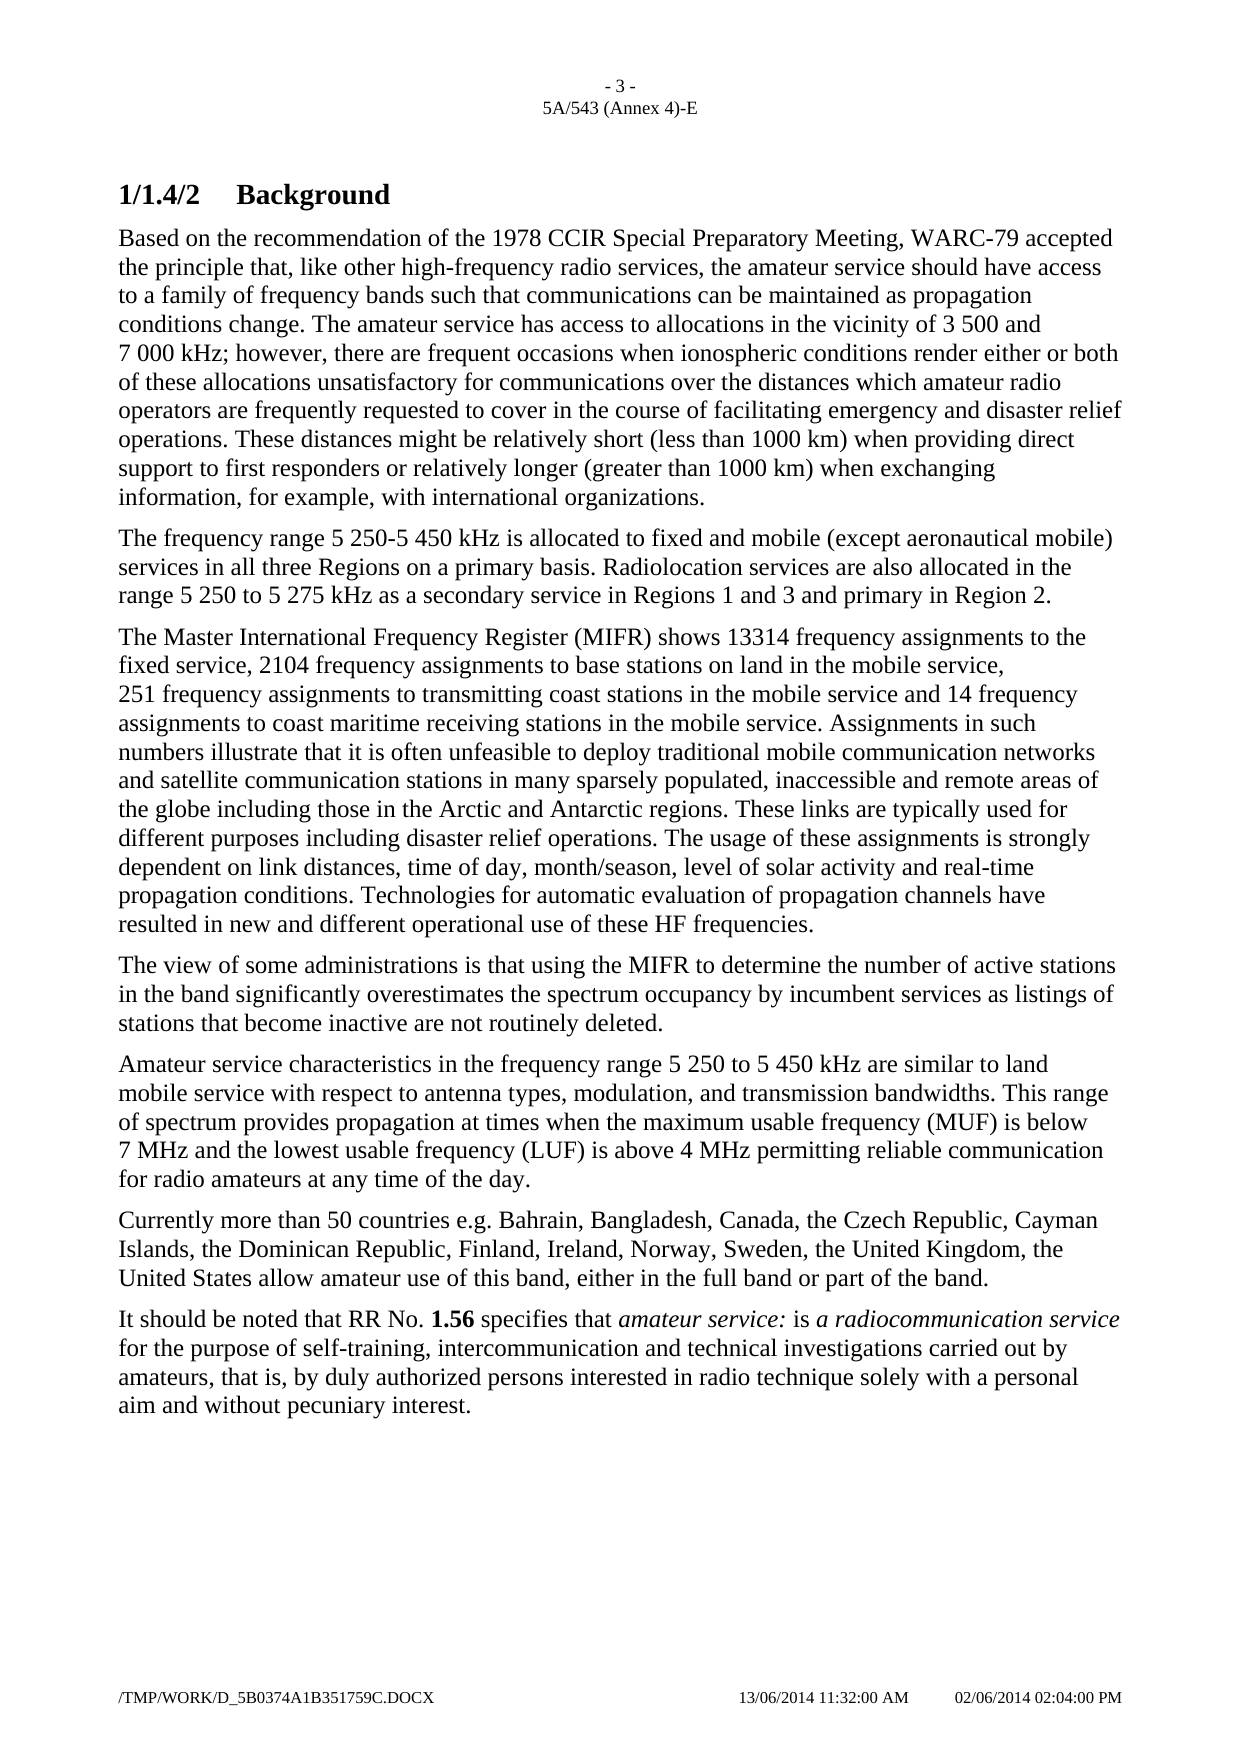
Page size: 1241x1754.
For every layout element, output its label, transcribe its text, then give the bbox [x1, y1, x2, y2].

text It should be noted that RR No. 1.56 specifies that amateur service: is a radiocommunication service for the purpose of self-training, intercommunication and technical investigations carried out by amateurs, that is, by duly authorized persons interested in radio technique solely with a personal aim and without pecuniary interest. [118, 1304, 1122, 1419]
text Based on the recommendation of the 1978 CCIR Special Preparatory Meeting, WARC-79 accepted the principle that, like other high-frequency radio services, the amateur service should have access to a family of frequency bands such that communications can be maintained as propagation conditions change. The amateur service has access to allocations in the vicinity of 3 500 and 7 000 kHz; however, there are frequent occasions when ionospheric conditions render either or both of these allocations unsatisfactory for communications over the distances which amateur radio operators are frequently requested to cover in the course of facilitating emergency and disaster relief operations. These distances might be relatively short (less than 1000 km) when providing direct support to first responders or relatively longer (greater than 1000 km) when exchanging information, for example, with international organizations. [118, 223, 1122, 510]
text The frequency range 5 250-5 450 kHz is allocated to fixed and mobile (except aeronautical mobile) services in all three Regions on a primary basis. Radiolocation services are also allocated in the range 5 250 to 5 275 kHz as a secondary service in Regions 1 and 3 and primary in Region 2. [118, 523, 1122, 609]
text Currently more than 50 countries e.g. Bahrain, Bangladesh, Canada, the Czech Republic, Cayman Islands, the Dominican Republic, Finland, Ireland, Norway, Sweden, the United Kingdom, the United States allow amateur use of this band, either in the full band or part of the band. [118, 1205, 1122, 1292]
text Amateur service characteristics in the frequency range 5 250 to 5 450 kHz are similar to land mobile service with respect to antenna types, modulation, and transmission bandwidths. This range of spectrum provides propagation at times when the maximum usable frequency (MUF) is below 7 MHz and the lowest usable frequency (LUF) is above 4 MHz permitting reliable communication for radio amateurs at any time of the day. [118, 1049, 1122, 1193]
text The view of some administrations is that using the MIFR to determine the number of active stations in the band significantly overestimates the spectrum occupancy by incumbent services as listings of stations that become inactive are not routinely deleted. [118, 950, 1122, 1037]
subtitle 1/1.4/2 Background [118, 177, 1122, 210]
text The Master International Frequency Register (MIFR) shows 13314 frequency assignments to the fixed service, 2104 frequency assignments to base stations on land in the mobile service, 251 frequency assignments to transmitting coast stations in the mobile service and 14 frequency assignments to coast maritime receiving stations in the mobile service. Assignments in such numbers illustrate that it is often unfeasible to deploy traditional mobile communication networks and satellite communication stations in many sparsely populated, inaccessible and remote areas of the globe including those in the Arctic and Antarctic regions. These links are typically used for different purposes including disaster relief operations. The usage of these assignments is strongly dependent on link distances, time of day, month/season, level of solar activity and real-time propagation conditions. Technologies for automatic evaluation of propagation channels have resulted in new and different operational use of these HF frequencies. [118, 622, 1122, 938]
